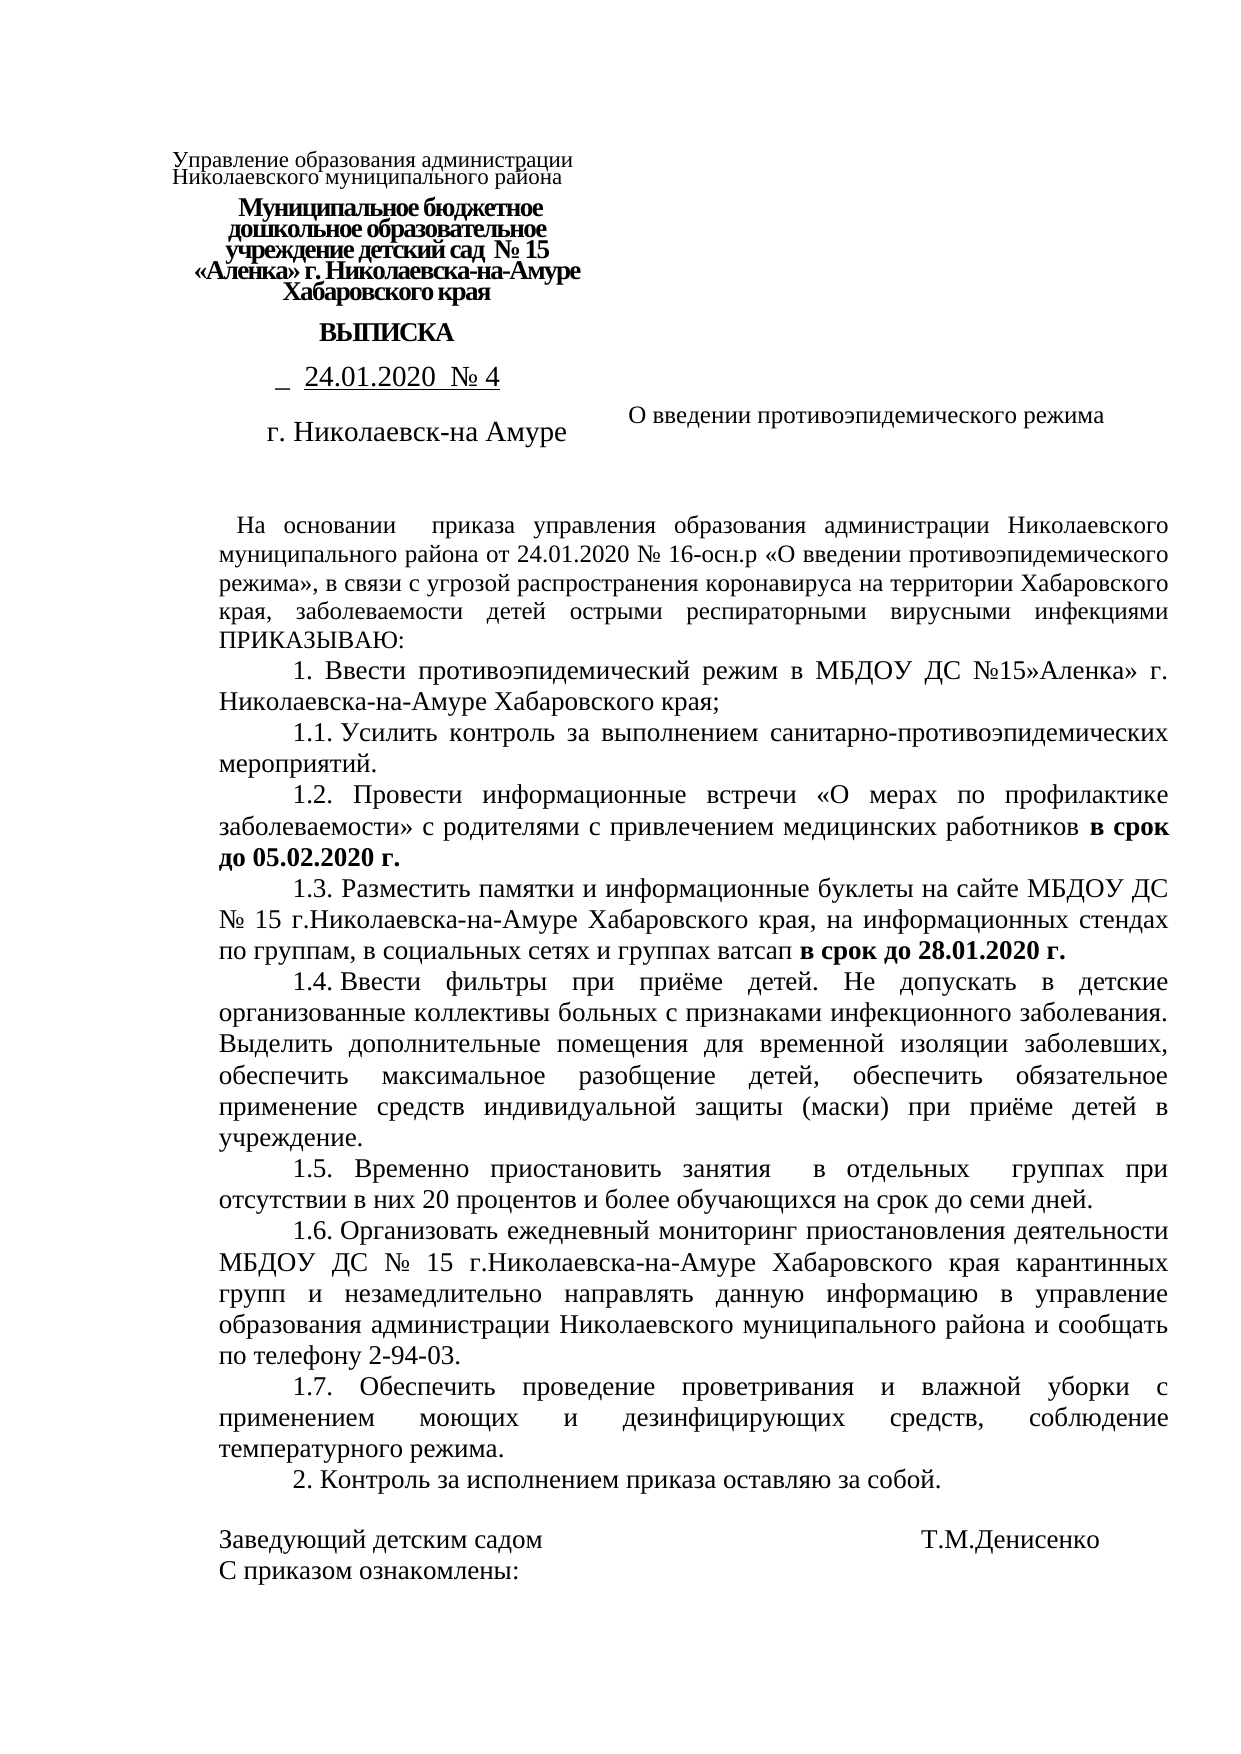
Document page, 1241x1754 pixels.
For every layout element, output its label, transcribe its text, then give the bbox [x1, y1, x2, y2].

text О введении противоэпидемического режима [218, 400, 1169, 428]
text На основании приказа управления образования администрации Николаевского муниципального района от 24.01.2020 № 16-осн.р «О введении противоэпидемического режима», в связи с угрозой распространения коронавируса на территории Хабаровского края, заболеваемости детей острыми респираторными вирусными инфекциями ПРИКАЗЫВАЮ: [218, 510, 1169, 654]
text 1.5. Временно приостановить занятия в отдельных группах при отсутствии в них 20 процентов и более обучающихся на срок до семи дней. [218, 1152, 1169, 1214]
text ВЫПИСКА [172, 325, 603, 346]
text 1.2. Провести информационные встречи «О мерах по профилактике заболеваемости» с родителями с привлечением медицинских работников в срок до 05.02.2020 г. [218, 778, 1169, 872]
text Муниципальное бюджетное дошкольное образовательное учреждение детский сад № 15 «Аленка» г. Николаевска-на-Амуре Хабаровского края [172, 200, 603, 304]
text Заведующий детским садом Т.М.Денисенко [218, 1523, 1169, 1554]
text 2. Контроль за исполнением приказа оставляю за собой. [218, 1464, 1169, 1495]
text 1. Ввести противоэпидемический режим в МБДОУ ДС №15»Аленка» г. Николаевска-на-Амуре Хабаровского края; [218, 654, 1169, 716]
text 1.3. Разместить памятки и информационные буклеты на сайте МБДОУ ДС № 15 г.Николаевска-на-Амуре Хабаровского края, на информационных стендах по группам, в социальных сетях и группах ватсап в срок до 28.01.2020 г. [218, 872, 1169, 965]
text Николаевского муниципального района [172, 171, 603, 188]
text 1.1. Усилить контроль за выполнением санитарно-противоэпидемических мероприятий. [218, 716, 1169, 778]
text г. Николаевск-на Амуре [172, 417, 603, 448]
text Управление образования администрации [172, 154, 603, 171]
text 1.6. Организовать ежедневный мониторинг приостановления деятельности МБДОУ ДС № 15 г.Николаевска-на-Амуре Хабаровского края карантинных групп и незамедлительно направлять данную информацию в управление образования администрации Николаевского муниципального района и сообщать по телефону 2-94-03. [218, 1214, 1169, 1370]
text 1.4. Ввести фильтры при приёме детей. Не допускать в детские организованные коллективы больных с признаками инфекционного заболевания. Выделить дополнительные помещения для временной изоляции заболевших, обеспечить максимальное разобщение детей, обеспечить обязательное применение средств индивидуальной защиты (маски) при приёме детей в учреждение. [218, 965, 1169, 1152]
text 1.7. Обеспечить проведение проветривания и влажной уборки с применением моющих и дезинфицирующих средств, соблюдение температурного режима. [218, 1370, 1169, 1464]
text С приказом ознакомлены: [218, 1554, 1169, 1585]
text _ 24.01.2020 № 4 [172, 367, 603, 392]
